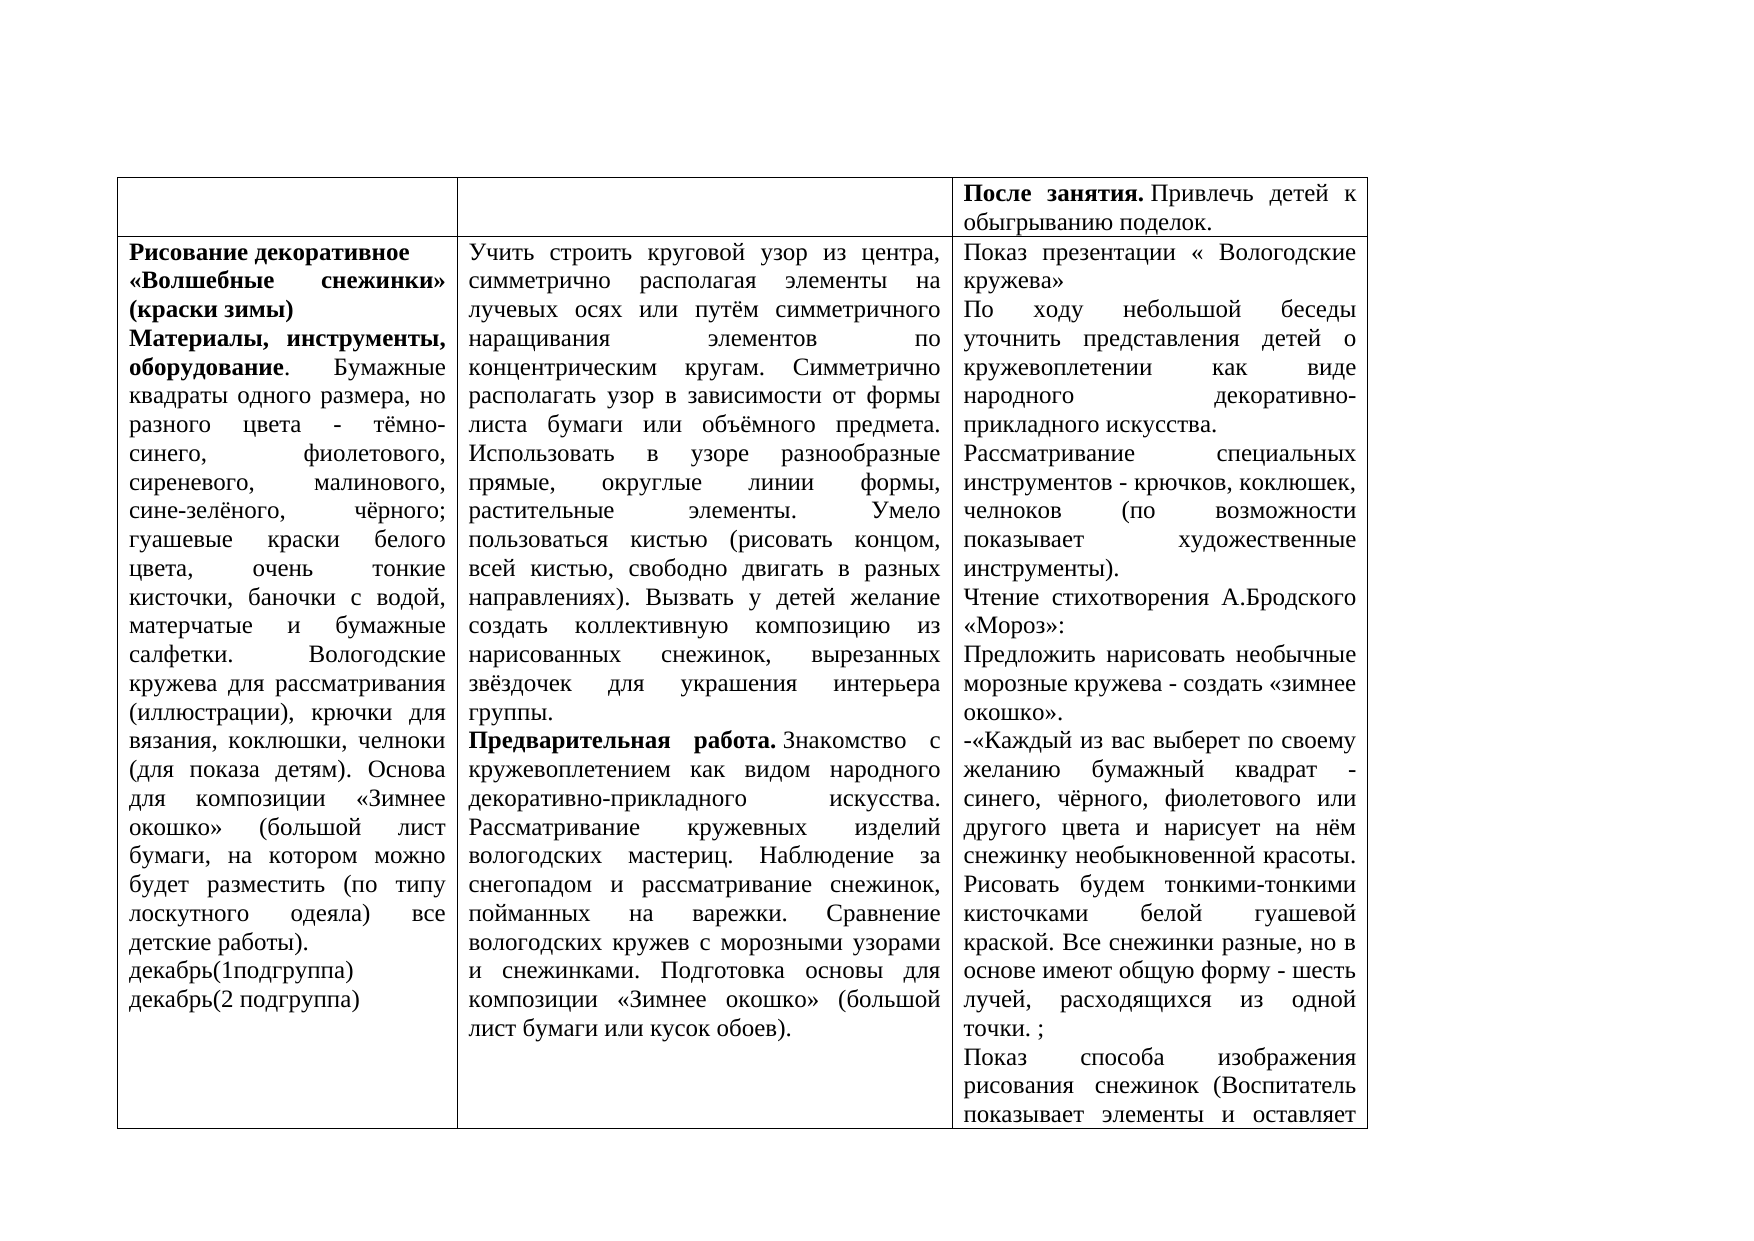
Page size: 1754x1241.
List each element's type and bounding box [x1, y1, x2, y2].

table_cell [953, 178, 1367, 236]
table_cell [458, 237, 952, 1128]
table_cell [118, 237, 457, 1128]
table_cell [953, 237, 1367, 1128]
table_cell [458, 178, 952, 236]
table_cell [118, 178, 457, 236]
